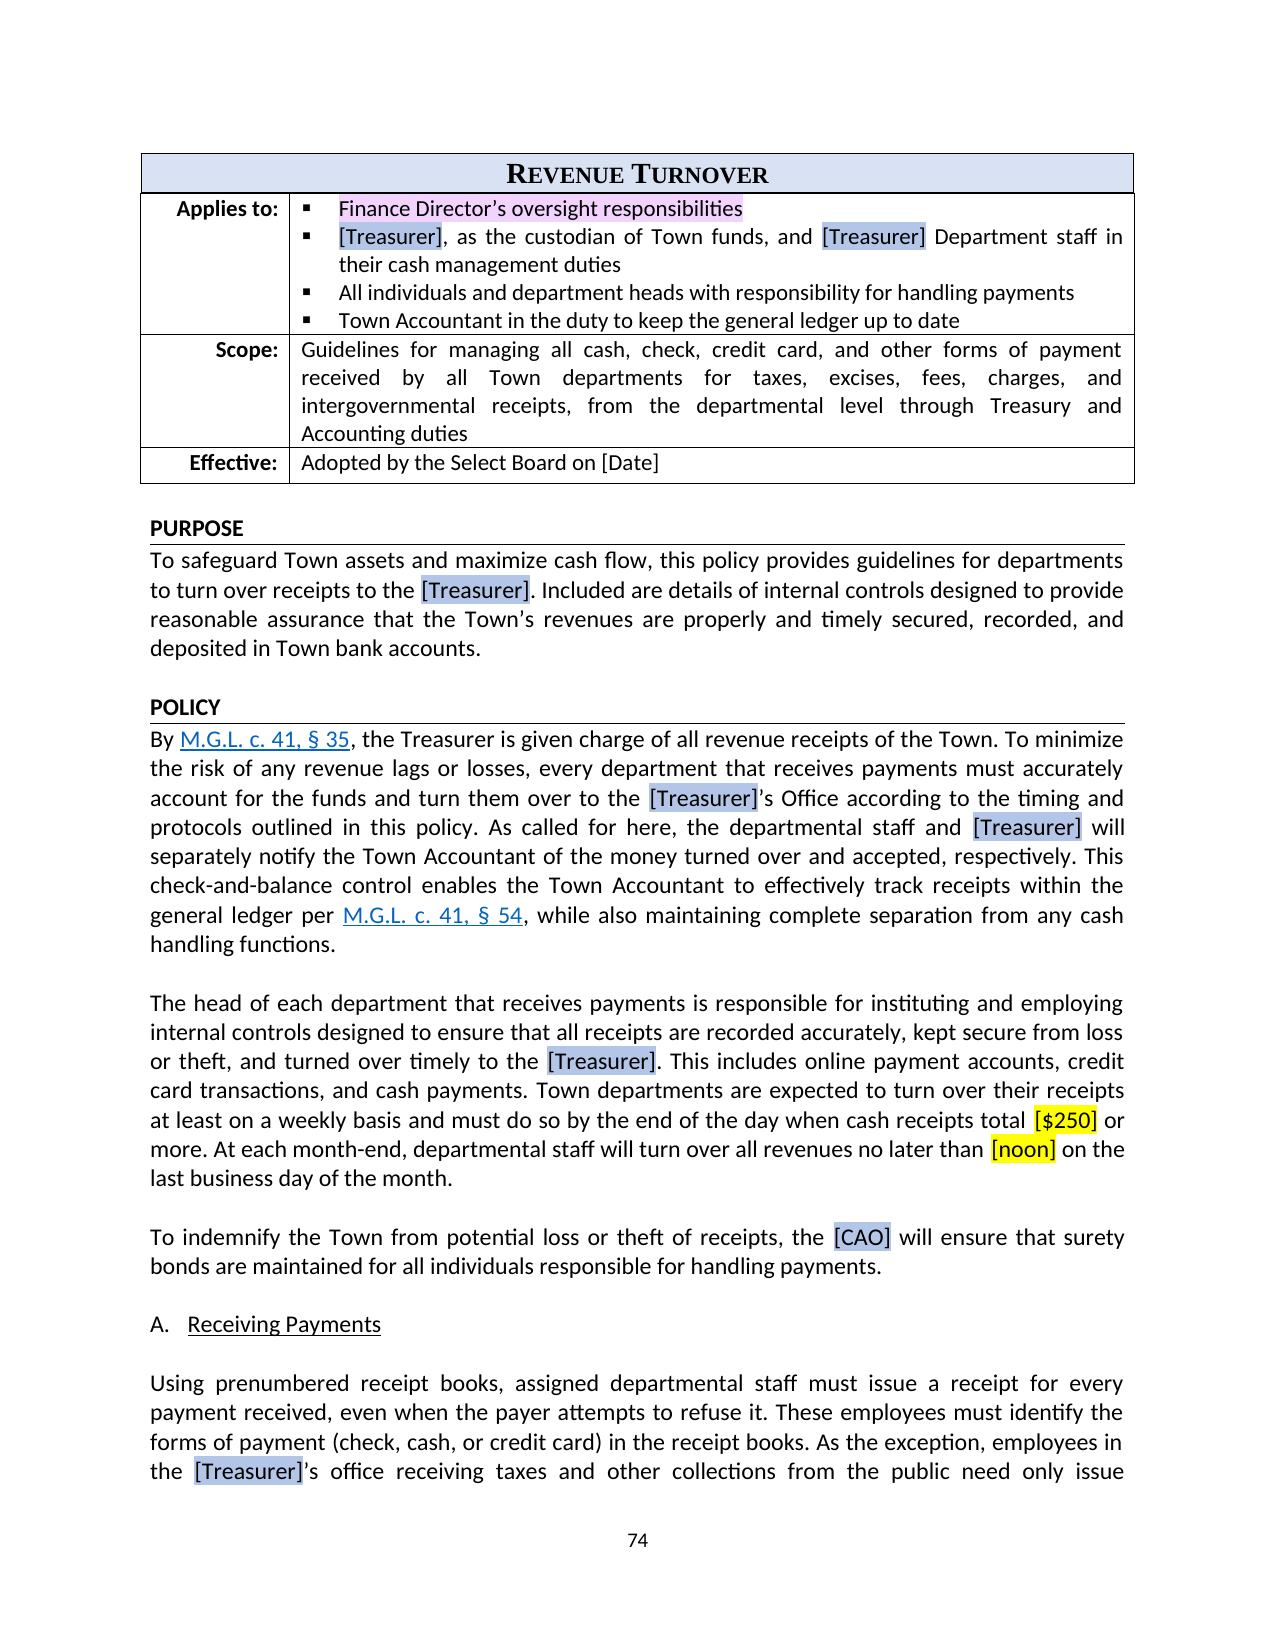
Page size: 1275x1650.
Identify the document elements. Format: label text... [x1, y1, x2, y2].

table_cell Scope: [141, 335, 289, 447]
text PURPOSE [150, 513, 1125, 544]
text The head of each department that receives payments is responsible for instituting and employing internal controls designed to ensure that all receipts are recorded accurately, kept secure from loss or theft, and turned over timely to the [Treasurer]. This includes online payment accounts, credit card transactions, and cash payments. Town departments are expected to turn over their receipts at least on a weekly basis and must do so by the end of the day when cash receipts total [$250] or more. At each month-end, departmental staff will turn over all revenues no later than [noon] on the last business day of the month. [150, 988, 1125, 1192]
subtitle Revenue Turnover [142, 154, 1133, 192]
text To safeguard Town assets and maximize cash flow, this policy provides guidelines for departments to turn over receipts to the [Treasurer]. Included are details of internal controls designed to provide reasonable assurance that the Town’s revenues are properly and timely secured, recorded, and deposited in Town bank accounts. [150, 545, 1125, 662]
text By M.G.L. c. 41, § 35, the Treasurer is given charge of all revenue receipts of the Town. To minimize the risk of any revenue lags or losses, every department that receives payments must accurately account for the funds and turn them over to the [Treasurer]’s Office according to the timing and protocols outlined in this policy. As called for here, the departmental staff and [Treasurer] will separately notify the Town Accountant of the money turned over and accepted, respectively. This check-and-balance control enables the Town Accountant to effectively track receipts within the general ledger per M.G.L. c. 41, § 54, while also maintaining complete separation from any cash handling functions. [150, 724, 1125, 958]
table_cell Guidelines for managing all cash, check, credit card, and other forms of payment received by all Town departments for taxes, excises, fees, charges, and intergovernmental receipts, from the departmental level through Treasury and Accounting duties [290, 335, 1134, 447]
text POLICY [150, 692, 1125, 723]
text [150, 1368, 1125, 1485]
table_header Finance Director’s oversight responsibilities [Treasurer], as the custodian of Town funds, and [Treasurer] Department staff in their cash management duties All individuals and department heads with responsibility for handling payments Town Accountant in the duty to keep the general ledger up to date [290, 194, 1134, 334]
text To indemnify the Town from potential loss or theft of receipts, the [CAO] will ensure that surety bonds are maintained for all individuals responsible for handling payments. [150, 1222, 1125, 1280]
table_cell Effective: [141, 448, 289, 483]
table_header Applies to: [141, 194, 289, 334]
table_cell Adopted by the Select Board on [Date] [290, 448, 1134, 483]
list Receiving Payments [150, 1309, 1125, 1339]
